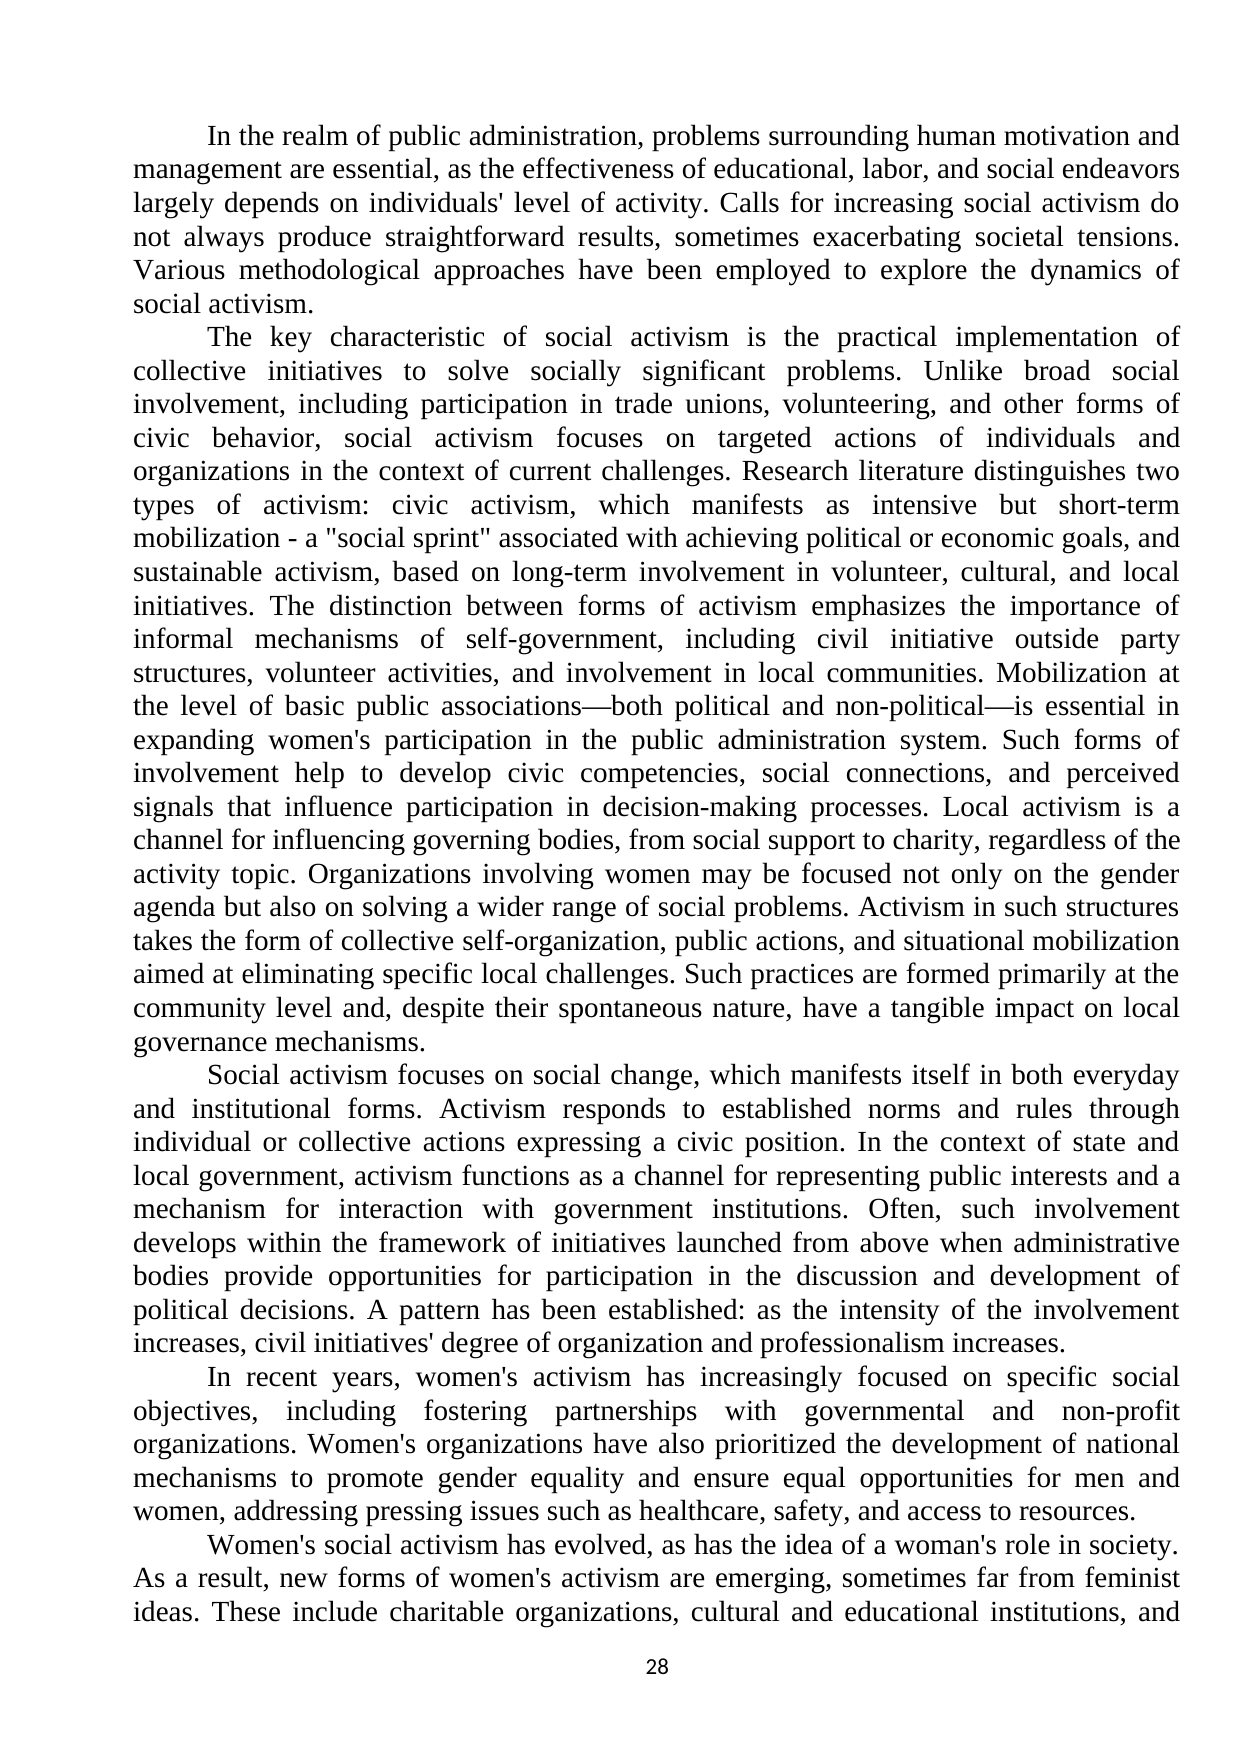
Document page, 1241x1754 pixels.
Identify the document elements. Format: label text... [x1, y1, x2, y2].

text In the realm of public administration, problems surrounding human motivation and management are essential, as the effectiveness of educational, labor, and social endeavors largely depends on individuals' level of activity. Calls for increasing social activism do not always produce straightforward results, sometimes exacerbating societal tensions. Various methodological approaches have been employed to explore the dynamics of social activism. [133, 118, 1181, 319]
text The key characteristic of social activism is the practical implementation of collective initiatives to solve socially significant problems. Unlike broad social involvement, including participation in trade unions, volunteering, and other forms of civic behavior, social activism focuses on targeted actions of individuals and organizations in the context of current challenges. Research literature distinguishes two types of activism: civic activism, which manifests as intensive but short-term mobilization - a "social sprint" associated with achieving political or economic goals, and sustainable activism, based on long-term involvement in volunteer, cultural, and local initiatives. The distinction between forms of activism emphasizes the importance of informal mechanisms of self-government, including civil initiative outside party structures, volunteer activities, and involvement in local communities. Mobilization at the level of basic public associations—both political and non-political—is essential in expanding women's participation in the public administration system. Such forms of involvement help to develop civic competencies, social connections, and perceived signals that influence participation in decision-making processes. Local activism is a channel for influencing governing bodies, from social support to charity, regardless of the activity topic. Organizations involving women may be focused not only on the gender agenda but also on solving a wider range of social problems. Activism in such structures takes the form of collective self-organization, public actions, and situational mobilization aimed at eliminating specific local challenges. Such practices are formed primarily at the community level and, despite their spontaneous nature, have a tangible impact on local governance mechanisms. [133, 319, 1181, 1057]
text In recent years, women's activism has increasingly focused on specific social objectives, including fostering partnerships with governmental and non-profit organizations. Women's organizations have also prioritized the development of national mechanisms to promote gender equality and ensure equal opportunities for men and women, addressing pressing issues such as healthcare, safety, and access to resources. [133, 1359, 1181, 1527]
text Social activism focuses on social change, which manifests itself in both everyday and institutional forms. Activism responds to established norms and rules through individual or collective actions expressing a civic position. In the context of state and local government, activism functions as a channel for representing public interests and a mechanism for interaction with government institutions. Often, such involvement develops within the framework of initiatives launched from above when administrative bodies provide opportunities for participation in the discussion and development of political decisions. A pattern has been established: as the intensity of the involvement increases, civil initiatives' degree of organization and professionalism increases. [133, 1057, 1181, 1359]
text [133, 1527, 1181, 1627]
